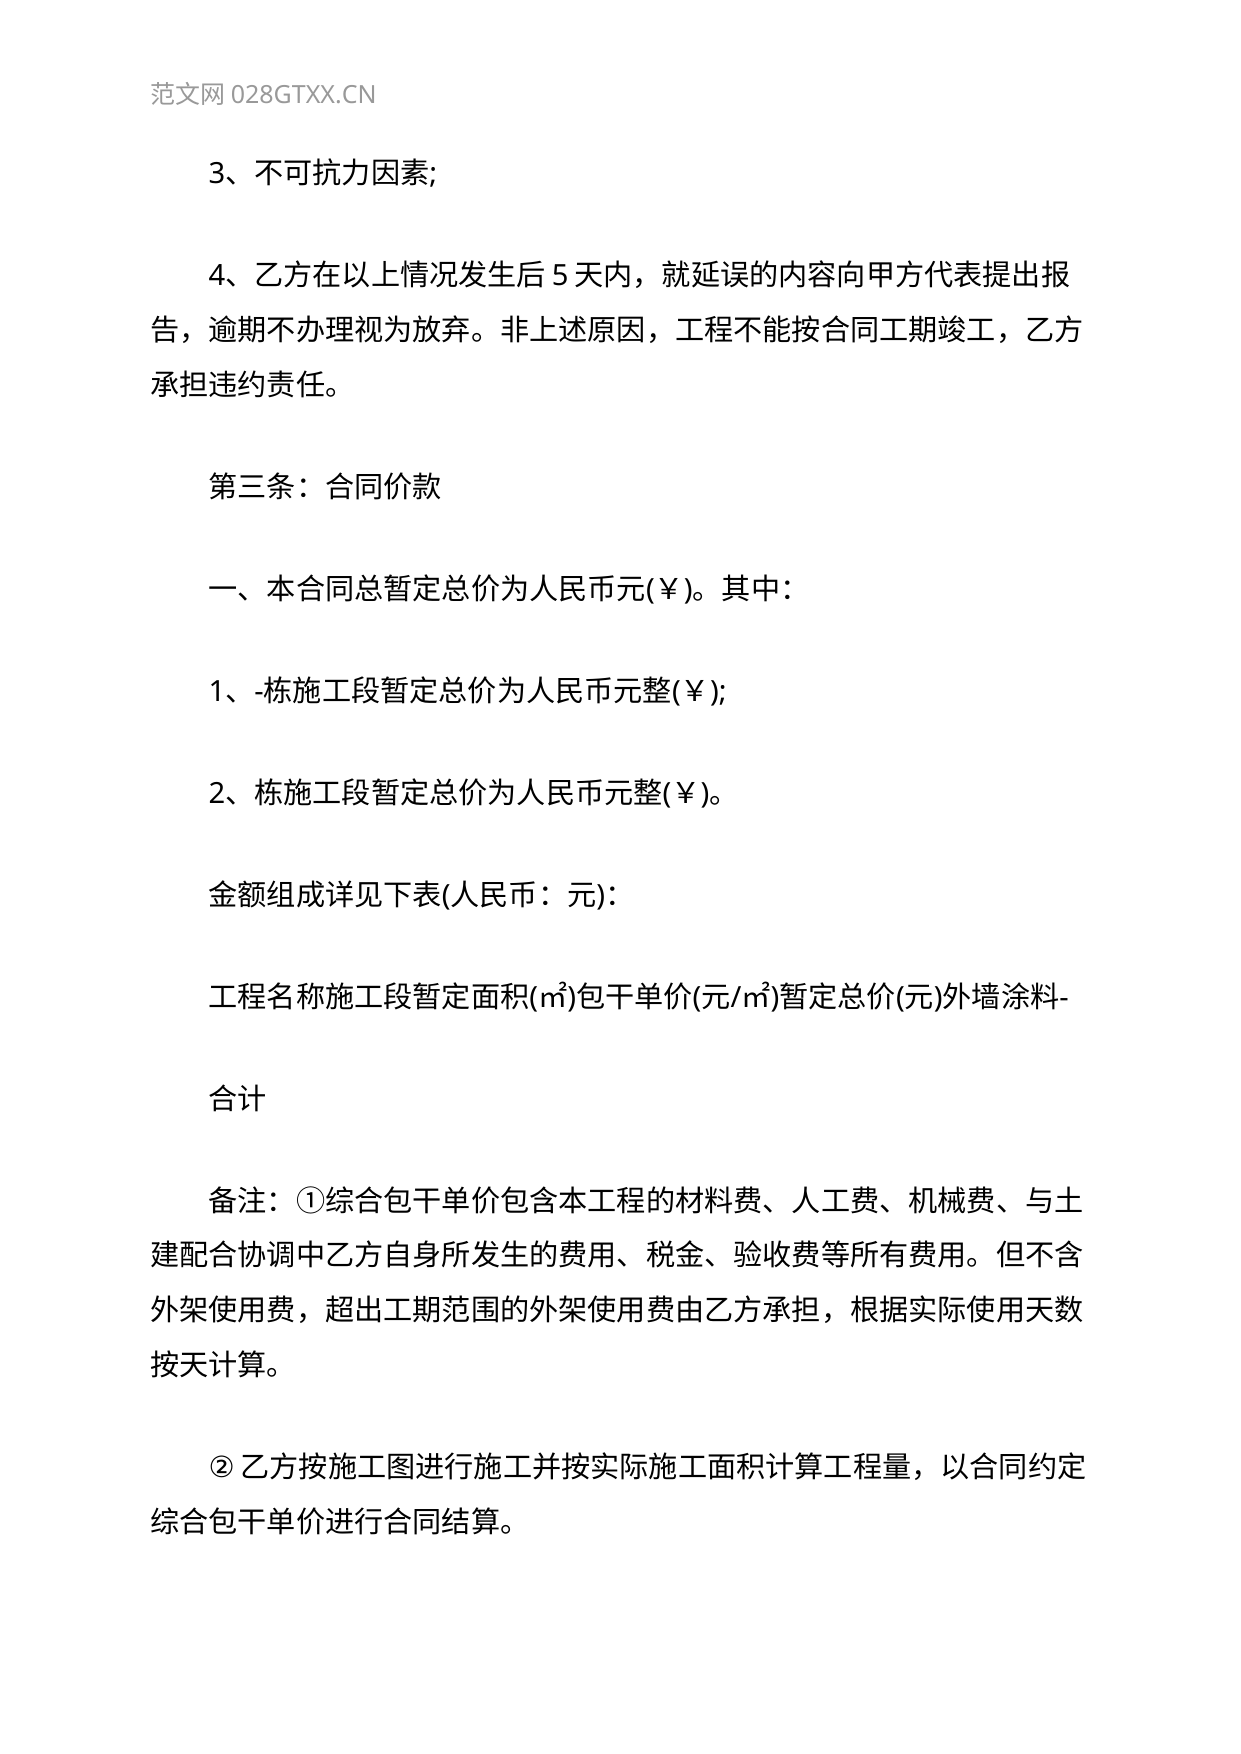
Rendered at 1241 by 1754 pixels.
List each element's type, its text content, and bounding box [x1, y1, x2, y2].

text 3、不可抗力因素; [150, 150, 1090, 192]
text ②乙方按施工图进行施工并按实际施工面积计算工程量，以合同约定综合包干单价进行合同结算。 [150, 1443, 1090, 1541]
text 备注：①综合包干单价包含本工程的材料费、人工费、机械费、与土建配合协调中乙方自身所发生的费用、税金、验收费等所有费用。但不含外架使用费，超出工期范围的外架使用费由乙方承担，根据实际使用天数按天计算。 [150, 1177, 1090, 1384]
text 1、-栋施工段暂定总价为人民币元整(￥); [150, 667, 1090, 710]
text 4、乙方在以上情况发生后5天内，就延误的内容向甲方代表提出报告，逾期不办理视为放弃。非上述原因，工程不能按合同工期竣工，乙方承担违约责任。 [150, 252, 1090, 404]
text 第三条：合同价款 [150, 464, 1090, 506]
text 工程名称施工段暂定面积(㎡)包干单价(元/㎡)暂定总价(元)外墙涂料- [150, 973, 1090, 1016]
text 金额组成详见下表(人民币：元)： [150, 871, 1090, 914]
text 合计 [150, 1075, 1090, 1118]
text 2、栋施工段暂定总价为人民币元整(￥)。 [150, 769, 1090, 812]
text 一、本合同总暂定总价为人民币元(￥)。其中： [150, 565, 1090, 608]
